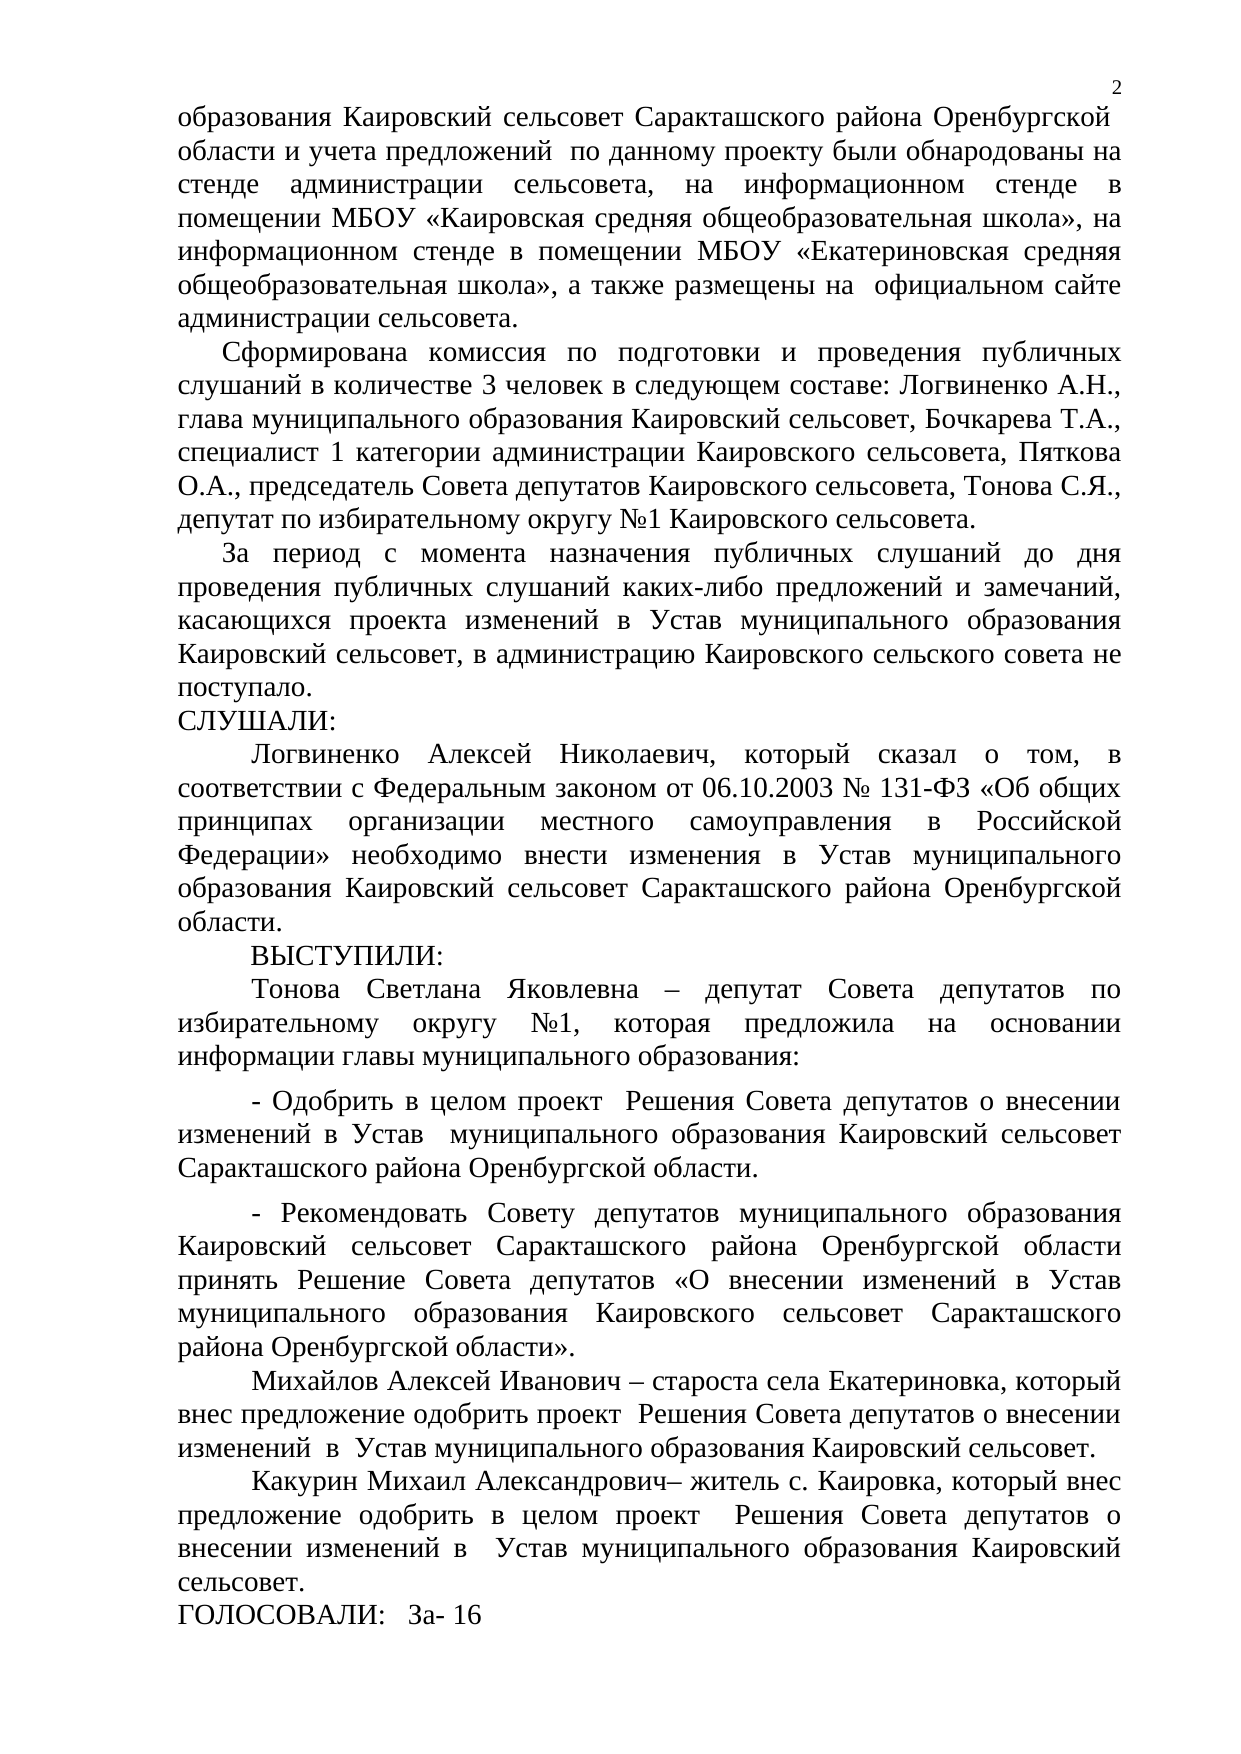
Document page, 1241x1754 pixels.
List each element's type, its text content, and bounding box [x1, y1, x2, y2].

text СЛУШАЛИ: [177, 703, 1122, 736]
text - Рекомендовать Совету депутатов муниципального образования Каировский сельсовет Саракташского района Оренбургской области принять Решение Совета депутатов «О внесении изменений в Устав муниципального образования Каировского сельсовет Саракташского района Оренбургской области». [177, 1195, 1122, 1363]
text Сформирована комиссия по подготовки и проведения публичных слушаний в количестве 3 человек в следующем составе: Логвиненко А.Н., глава муниципального образования Каировский сельсовет, Бочкарева Т.А., специалист 1 категории администрации Каировского сельсовета, Пяткова О.А., председатель Совета депутатов Каировского сельсовета, Тонова С.Я., депутат по избирательному округу №1 Каировского сельсовета. [177, 334, 1122, 535]
text ВЫСТУПИЛИ: [177, 938, 1122, 971]
text Михайлов Алексей Иванович – староста села Екатериновка, который внес предложение одобрить проект Решения Совета депутатов о внесении изменений в Устав муниципального образования Каировский сельсовет. [177, 1363, 1122, 1463]
text ГОЛОСОВАЛИ: За- 16 [177, 1597, 1122, 1631]
text За период с момента назначения публичных слушаний до дня проведения публичных слушаний каких-либо предложений и замечаний, касающихся проекта изменений в Устав муниципального образования Каировский сельсовет, в администрацию Каировского сельского совета не поступало. [177, 535, 1122, 703]
text Тонова Светлана Яковлевна – депутат Совета депутатов по избирательному округу №1, которая предложила на основании информации главы муниципального образования: [177, 971, 1122, 1072]
subtitle - Одобрить в целом проект Решения Совета депутатов о внесении изменений в Устав муниципального образования Каировский сельсовет Саракташского района Оренбургской области. [177, 1083, 1122, 1184]
text Какурин Михаил Александрович– житель с. Каировка, который внес предложение одобрить в целом проект Решения Совета депутатов о внесении изменений в Устав муниципального образования Каировский сельсовет. [177, 1463, 1122, 1597]
text Логвиненко Алексей Николаевич, который сказал о том, в соответствии с Федеральным законом от 06.10.2003 № 131-ФЗ «Об общих принципах организации местного самоуправления в Российской Федерации» необходимо внести изменения в Устав муниципального образования Каировский сельсовет Саракташского района Оренбургской области. [177, 736, 1122, 938]
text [177, 99, 1122, 334]
